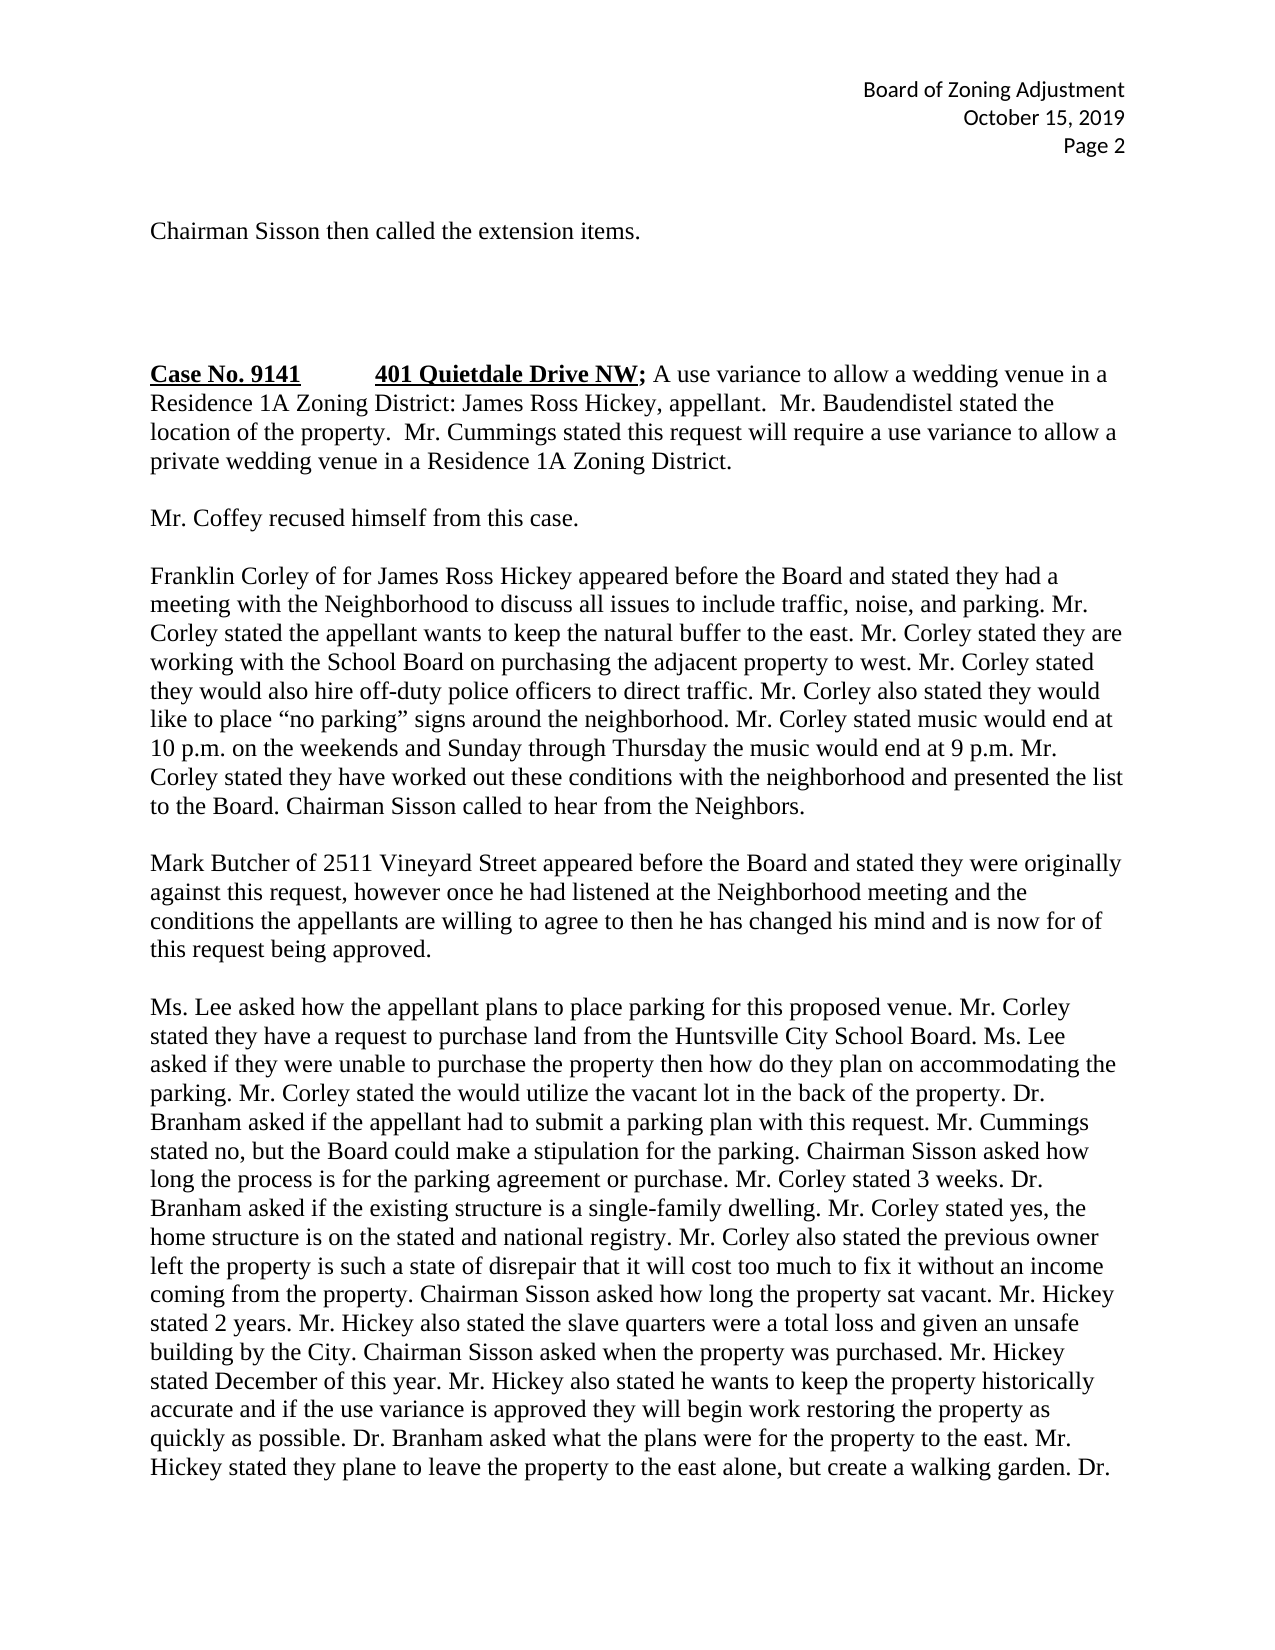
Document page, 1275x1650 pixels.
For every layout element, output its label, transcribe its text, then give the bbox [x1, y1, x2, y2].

text Franklin Corley of for James Ross Hickey appeared before the Board and stated they had a meeting with the Neighborhood to discuss all issues to include traffic, noise, and parking. Mr. Corley stated the appellant wants to keep the natural buffer to the east. Mr. Corley stated they are working with the School Board on purchasing the adjacent property to west. Mr. Corley stated they would also hire off-duty police officers to direct traffic. Mr. Corley also stated they would like to place “no parking” signs around the neighborhood. Mr. Corley stated music would end at 10 p.m. on the weekends and Sunday through Thursday the music would end at 9 p.m. Mr. Corley stated they have worked out these conditions with the neighborhood and presented the list to the Board. Chairman Sisson called to hear from the Neighbors. [150, 561, 1125, 819]
text Chairman Sisson then called the extension items. [150, 216, 1125, 244]
text Mark Butcher of 2511 Vineyard Street appeared before the Board and stated they were originally against this request, however once he had listened at the Neighborhood meeting and the conditions the appellants are willing to agree to then he has changed his mind and is now for of this request being approved. [150, 848, 1125, 963]
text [150, 992, 1125, 1481]
text Case No. 9141 401 Quietdale Drive NW; A use variance to allow a wedding venue in a Residence 1A Zoning District: James Ross Hickey, appellant. Mr. Baudendistel stated the location of the property. Mr. Cummings stated this request will require a use variance to allow a private wedding venue in a Residence 1A Zoning District. [150, 359, 1125, 474]
text Mr. Coffey recused himself from this case. [150, 503, 1125, 532]
